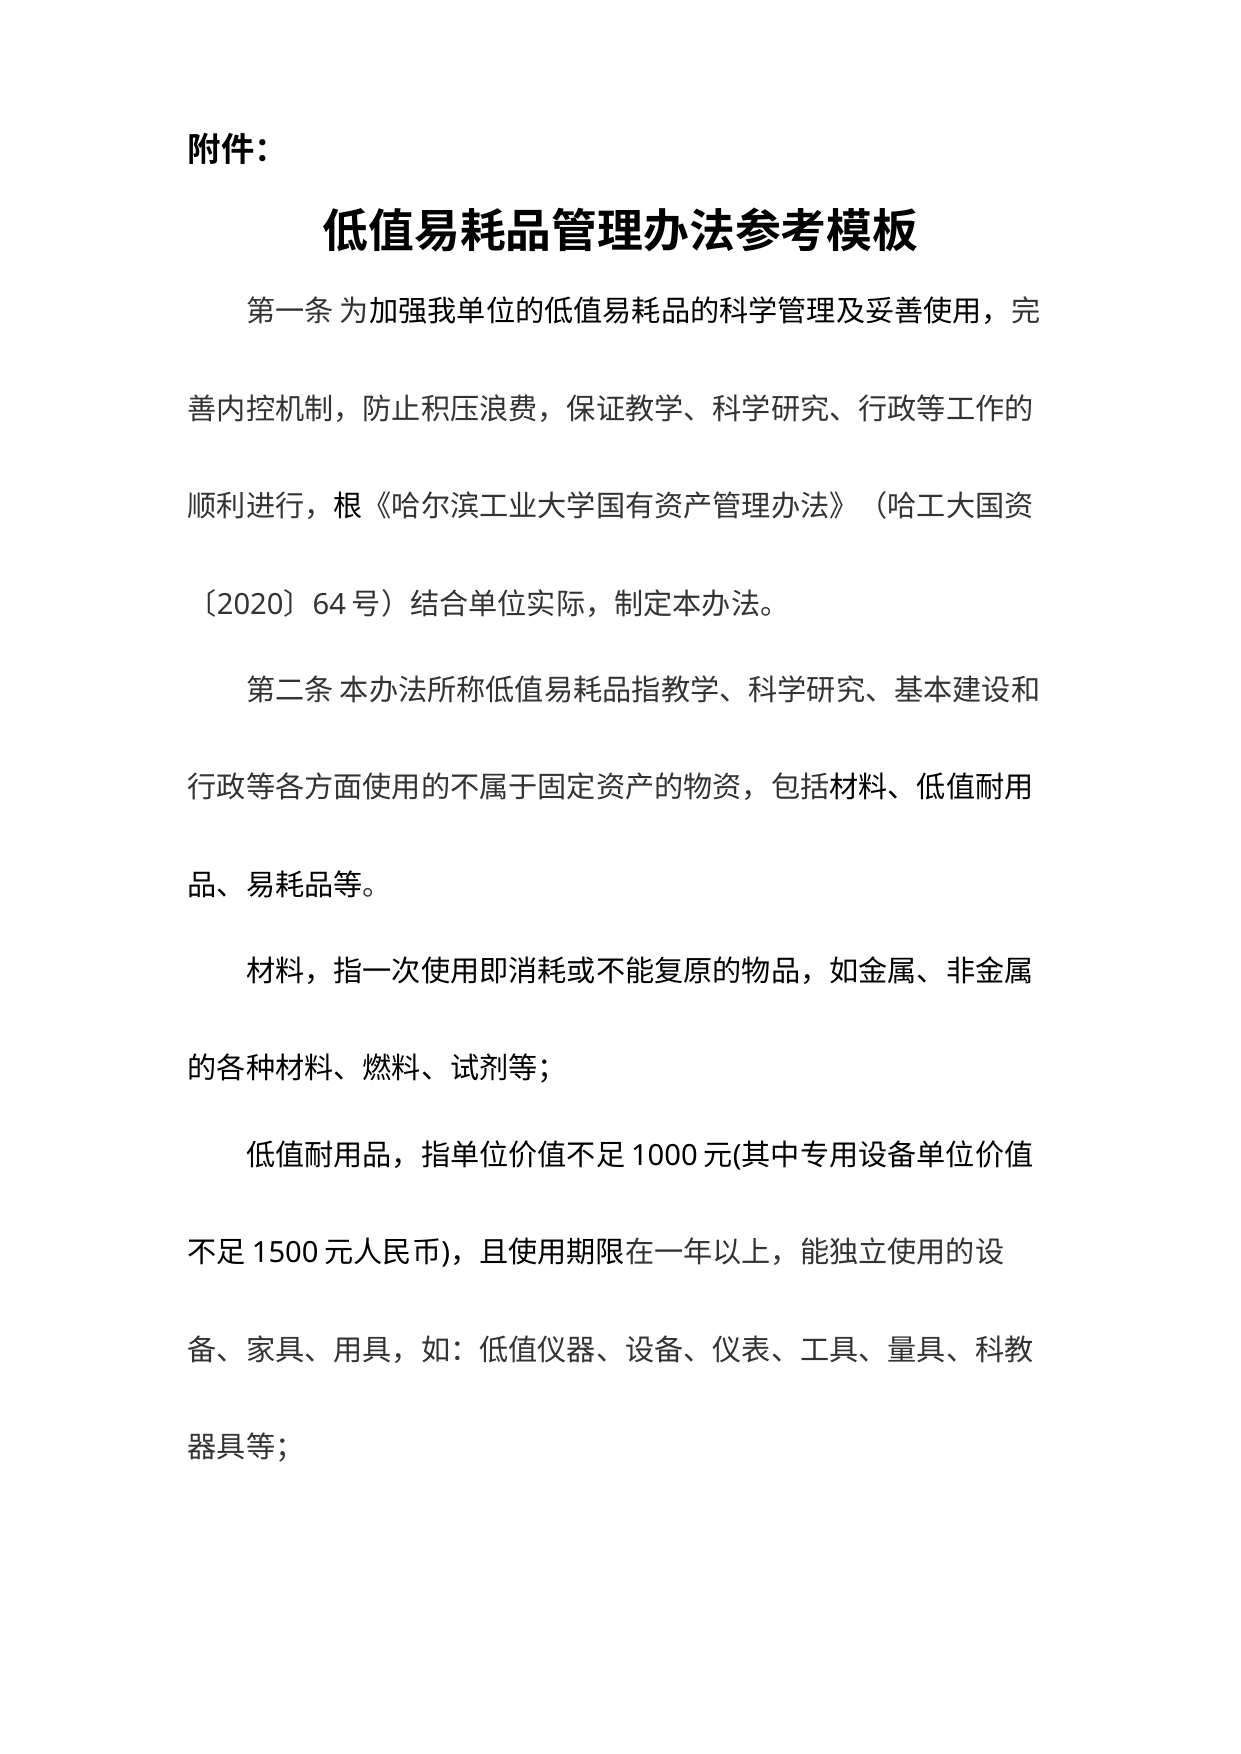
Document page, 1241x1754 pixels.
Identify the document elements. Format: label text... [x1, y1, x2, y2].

text 低值易耗品管理办法参考模板 [187, 179, 1053, 276]
text 第二条 本办法所称低值易耗品指教学、科学研究、基本建设和行政等各方面使用的不属于固定资产的物资，包括材料、低值耐用品、易耗品等。 [187, 655, 1053, 915]
text 附件： [187, 114, 1053, 179]
text 材料，指一次使用即消耗或不能复原的物品，如金属、非金属的各种材料、燃料、试剂等； [187, 936, 1053, 1099]
text 低值耐用品，指单位价值不足1000元(其中专用设备单位价值不足1500元人民币)，且使用期限在一年以上，能独立使用的设备、家具、用具，如：低值仪器、设备、仪表、工具、量具、科教器具等； [187, 1120, 1053, 1477]
text 第一条 为加强我单位的低值易耗品的科学管理及妥善使用，完善内控机制，防止积压浪费，保证教学、科学研究、行政等工作的顺利进行，根《哈尔滨工业大学国有资产管理办法》（哈工大国资〔2020〕64号）结合单位实际，制定本办法。 [187, 276, 1053, 634]
